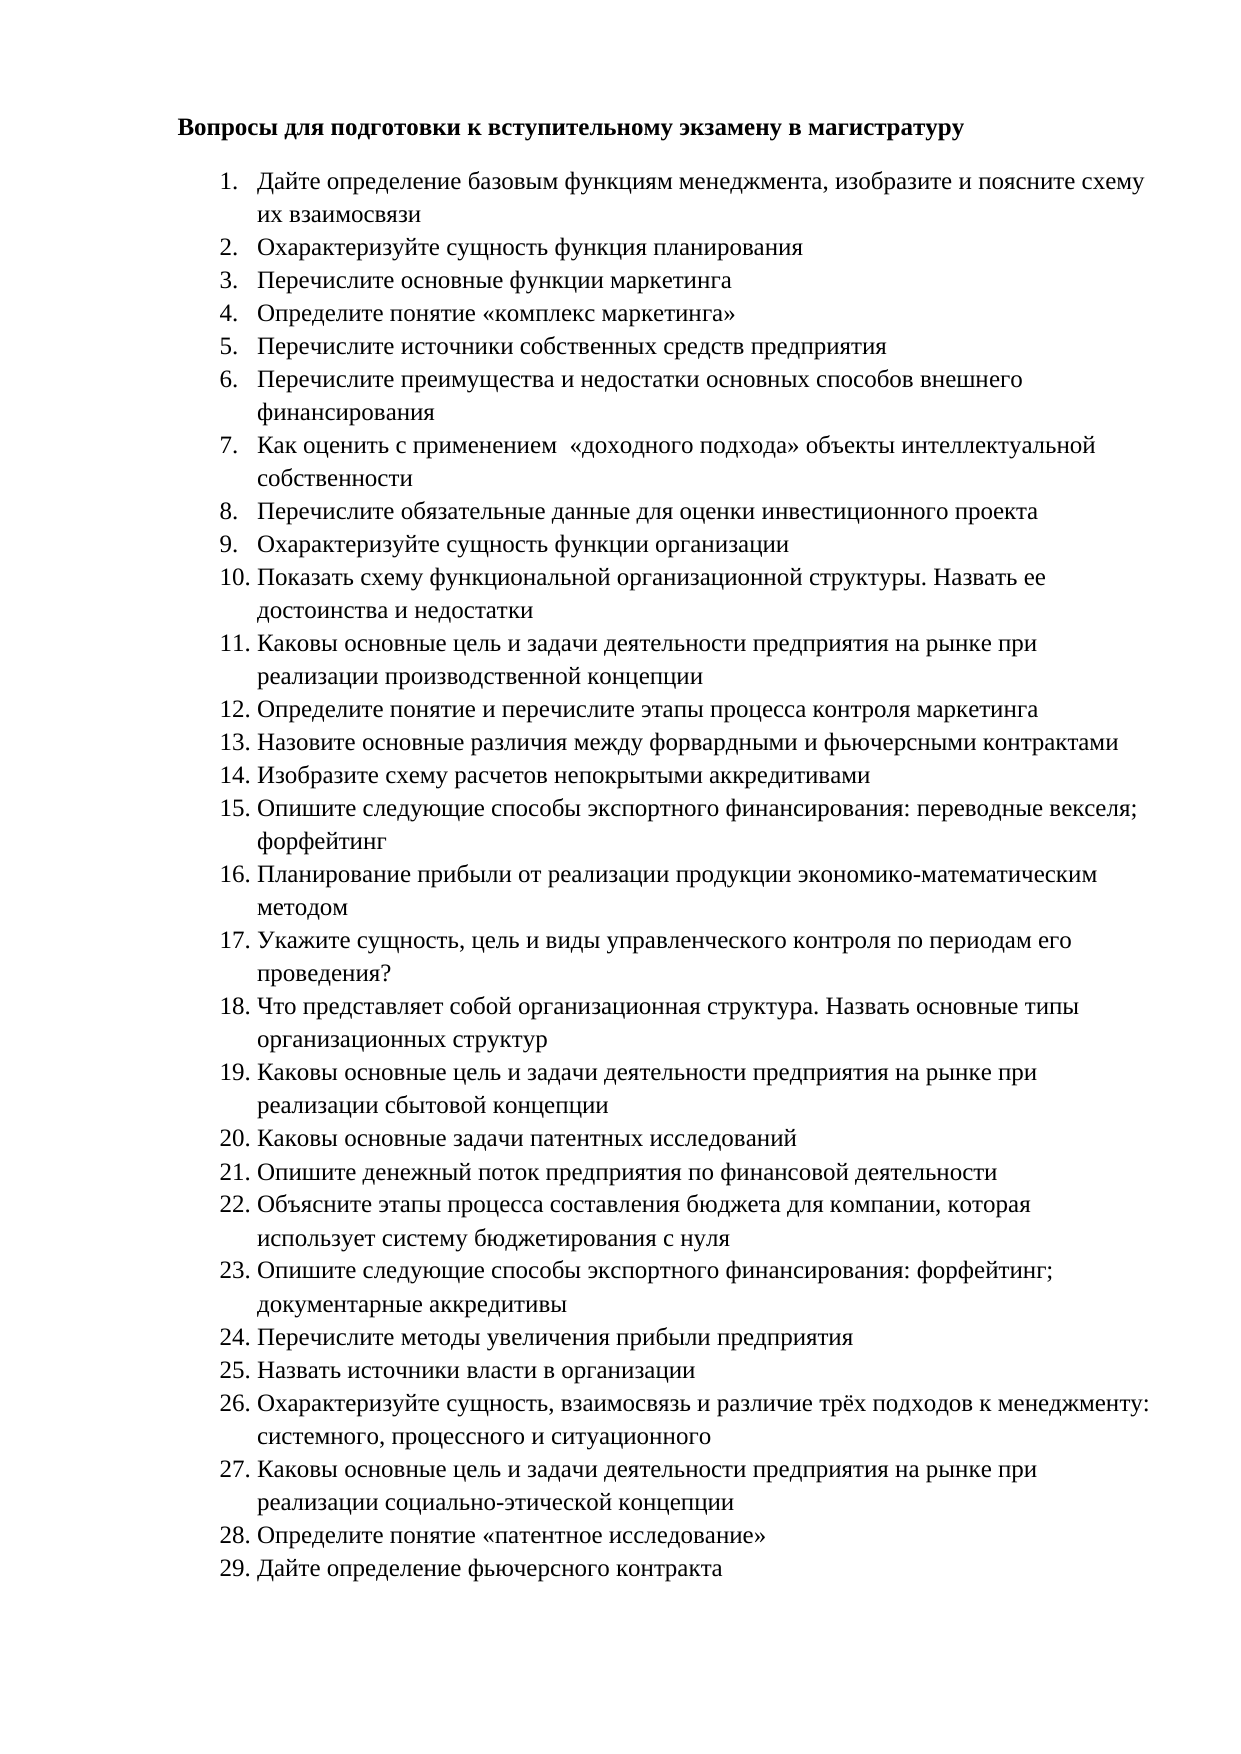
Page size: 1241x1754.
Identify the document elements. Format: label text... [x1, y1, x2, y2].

list Укажите сущность, цель и виды управленческого контроля по периодам его проведения? [219, 925, 1152, 987]
list Определите понятие «комплекс маркетинга» [219, 298, 1152, 327]
list Как оценить с применением «доходного подхода» объекты интеллектуальной собственности [219, 430, 1152, 492]
list Что представляет собой организационная структура. Назвать основные типы организационных структур [219, 991, 1152, 1053]
list Определите понятие «патентное исследование» [219, 1520, 1152, 1548]
list Перечислите обязательные данные для оценки инвестиционного проекта [219, 496, 1152, 525]
list Охарактеризуйте сущность функция планирования [219, 232, 1152, 261]
list Каковы основные цель и задачи деятельности предприятия на рынке при реализации производственной концепции [219, 628, 1152, 690]
list Дайте определение фьючерсного контракта [219, 1553, 1152, 1582]
list Каковы основные задачи патентных исследований [219, 1123, 1152, 1152]
list Объясните этапы процесса составления бюджета для компании, которая использует систему бюджетирования с нуля [219, 1189, 1152, 1251]
list Опишите следующие способы экспортного финансирования: форфейтинг; документарные аккредитивы [219, 1256, 1152, 1317]
list Показать схему функциональной организационной структуры. Назвать ее достоинства и недостатки [219, 562, 1152, 624]
list Опишите денежный поток предприятия по финансовой деятельности [219, 1157, 1152, 1185]
list Охарактеризуйте сущность функции организации [219, 529, 1152, 558]
list Перечислите основные функции маркетинга [219, 265, 1152, 294]
list Каковы основные цель и задачи деятельности предприятия на рынке при реализации сбытовой концепции [219, 1057, 1152, 1119]
list Планирование прибыли от реализации продукции экономико-математическим методом [219, 859, 1152, 921]
list Опишите следующие способы экспортного финансирования: переводные векселя; форфейтинг [219, 793, 1152, 855]
text Вопросы для подготовки к вступительному экзамену в магистратуру [177, 112, 1152, 141]
list Охарактеризуйте сущность, взаимосвязь и различие трёх подходов к менеджменту: системного, процессного и ситуационного [219, 1388, 1152, 1449]
list Перечислите источники собственных средств предприятия [219, 331, 1152, 360]
list Перечислите преимущества и недостатки основных способов внешнего финансирования [219, 364, 1152, 426]
list Каковы основные цель и задачи деятельности предприятия на рынке при реализации социально-этической концепции [219, 1454, 1152, 1516]
list Назовите основные различия между форвардными и фьючерсными контрактами [219, 727, 1152, 756]
list Определите понятие и перечислите этапы процесса контроля маркетинга [219, 694, 1152, 723]
list Изобразите схему расчетов непокрытыми аккредитивами [219, 760, 1152, 789]
list Дайте определение базовым функциям менеджмента, изобразите и поясните схему их взаимосвязи [219, 166, 1152, 228]
list Назвать источники власти в организации [219, 1355, 1152, 1383]
list Перечислите методы увеличения прибыли предприятия [219, 1322, 1152, 1350]
